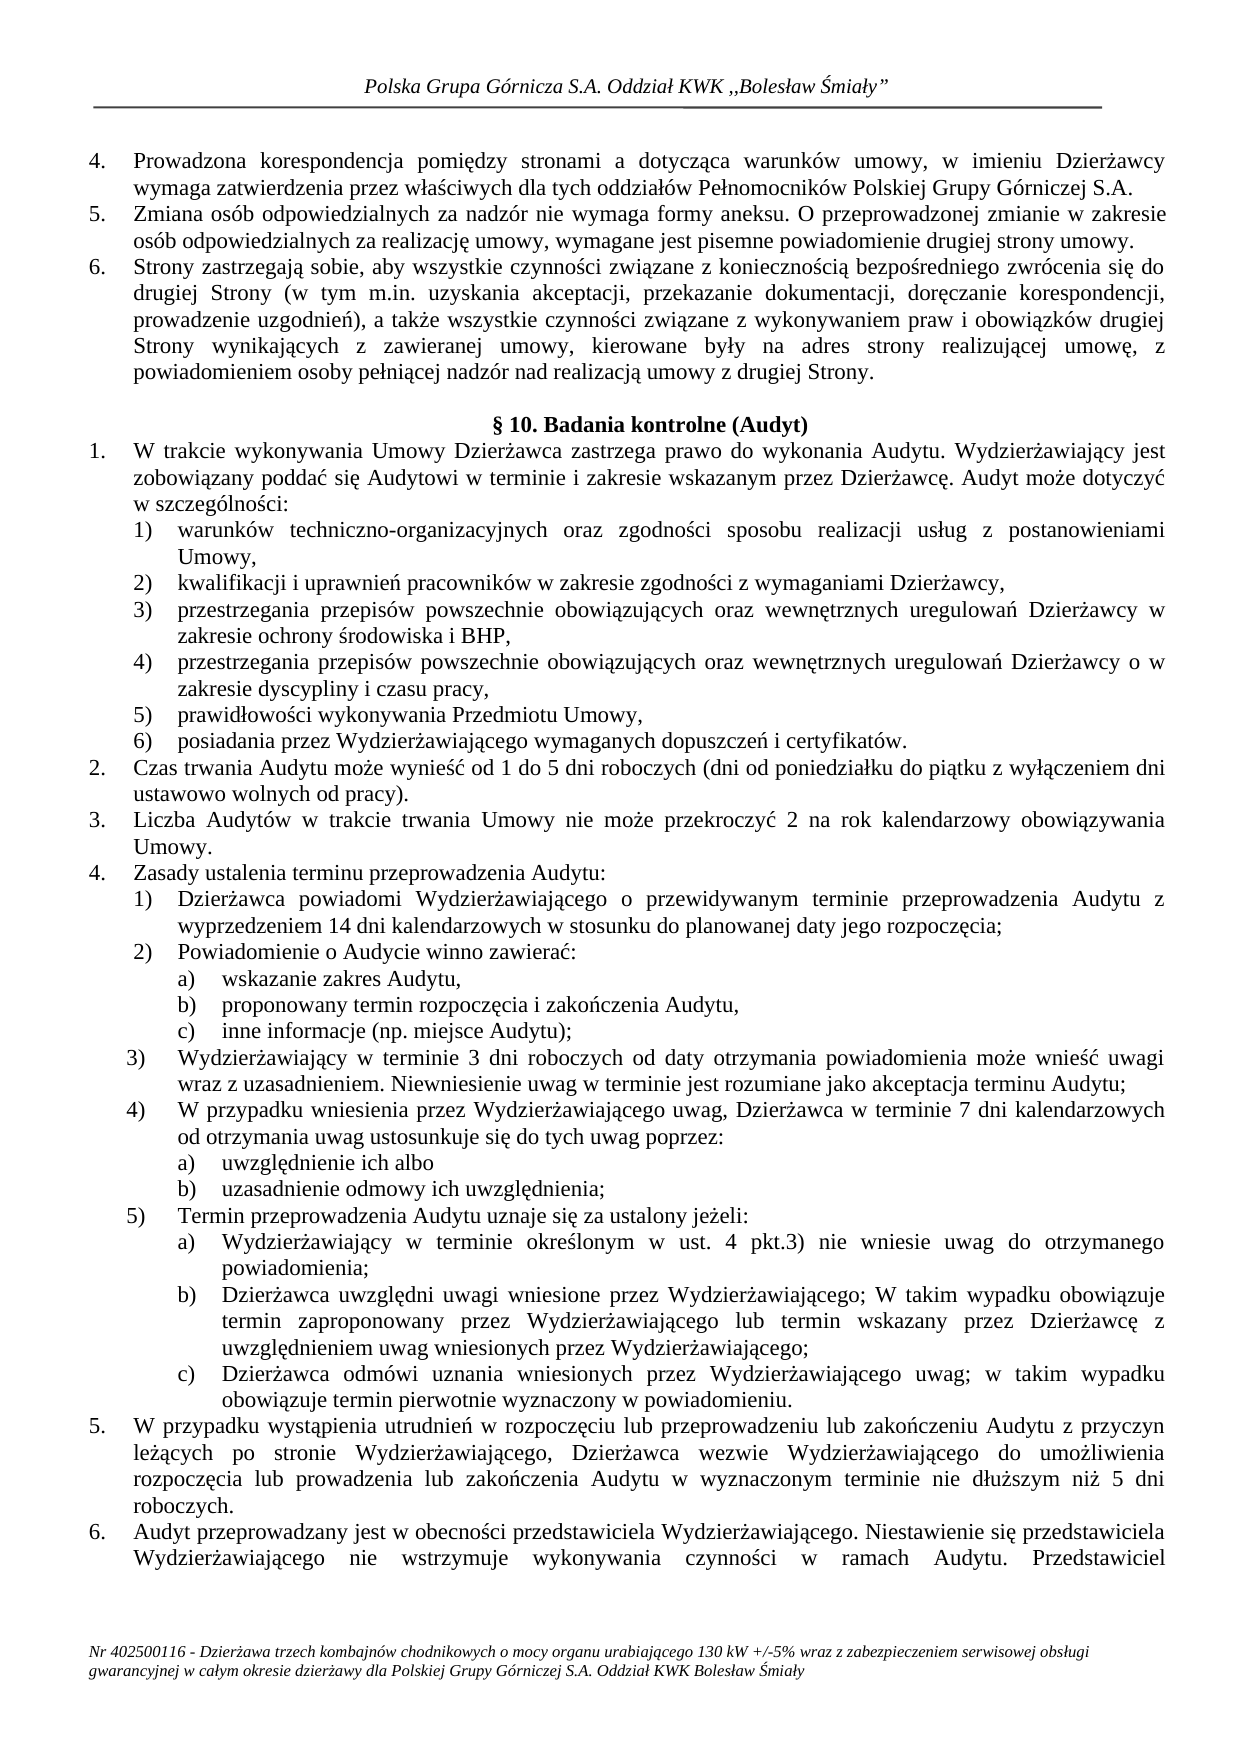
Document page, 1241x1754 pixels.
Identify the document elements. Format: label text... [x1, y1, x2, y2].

list uwzględnienie ich albo [177, 1149, 1167, 1175]
list posiadania przez Wydzierżawiającego wymaganych dopuszczeń i certyfikatów. [133, 727, 1167, 754]
list uzasadnienie odmowy ich uwzględnienia; [177, 1175, 1167, 1202]
list wskazanie zakres Audytu, [177, 964, 1167, 991]
list Dzierżawca odmówi uznania wniesionych przez Wydzierżawiającego uwag; w takim wypadku obowiązuje termin pierwotnie wyznaczony w powiadomieniu. [177, 1360, 1167, 1413]
subtitle § 10. Badania kontrolne (Audyt) [134, 411, 1167, 437]
list warunków techniczno-organizacyjnych oraz zgodności sposobu realizacji usług z postanowieniami Umowy, [133, 517, 1167, 569]
list kwalifikacji i uprawnień pracowników w zakresie zgodności z wymaganiami Dzierżawcy, [133, 569, 1167, 596]
list Dzierżawca powiadomi Wydzierżawiającego o przewidywanym terminie przeprowadzenia Audytu z wyprzedzeniem 14 dni kalendarzowych w stosunku do planowanej daty jego rozpoczęcia; [133, 886, 1167, 938]
list Wydzierżawiający w terminie określonym w ust. 4 pkt.3) nie wniesie uwag do otrzymanego powiadomienia; [177, 1228, 1167, 1281]
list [89, 1518, 1167, 1571]
list Termin przeprowadzenia Audytu uznaje się za ustalony jeżeli: [126, 1202, 1167, 1228]
list W trakcie wykonywania Umowy Dzierżawca zastrzega prawo do wykonania Audytu. Wydzierżawiający jest zobowiązany poddać się Audytowi w terminie i zakresie wskazanym przez Dzierżawcę. Audyt może dotyczyć w szczególności: [89, 437, 1167, 517]
list przestrzegania przepisów powszechnie obowiązujących oraz wewnętrznych uregulowań Dzierżawcy o w zakresie dyscypliny i czasu pracy, [133, 648, 1167, 701]
list Wydzierżawiający w terminie 3 dni roboczych od daty otrzymania powiadomienia może wnieść uwagi wraz z uzasadnieniem. Niewniesienie uwag w terminie jest rozumiane jako akceptacja terminu Audytu; [126, 1044, 1167, 1096]
list Liczba Audytów w trakcie trwania Umowy nie może przekroczyć 2 na rok kalendarzowy obowiązywania Umowy. [89, 806, 1167, 859]
list przestrzegania przepisów powszechnie obowiązujących oraz wewnętrznych uregulowań Dzierżawcy w zakresie ochrony środowiska i BHP, [133, 596, 1167, 648]
list Zasady ustalenia terminu przeprowadzenia Audytu: [89, 859, 1167, 886]
list Dzierżawca uwzględni uwagi wniesione przez Wydzierżawiającego; W takim wypadku obowiązuje termin zaproponowany przez Wydzierżawiającego lub termin wskazany przez Dzierżawcę z uwzględnieniem uwag wniesionych przez Wydzierżawiającego; [177, 1281, 1167, 1360]
list Prowadzona korespondencja pomiędzy stronami a dotycząca warunków umowy, w imieniu Dzierżawcy wymaga zatwierdzenia przez właściwych dla tych oddziałów Pełnomocników Polskiej Grupy Górniczej S.A. [89, 148, 1167, 200]
list W przypadku wniesienia przez Wydzierżawiającego uwag, Dzierżawca w terminie 7 dni kalendarzowych od otrzymania uwag ustosunkuje się do tych uwag poprzez: [126, 1096, 1167, 1149]
list proponowany termin rozpoczęcia i zakończenia Audytu, [177, 991, 1167, 1017]
list Czas trwania Audytu może wynieść od 1 do 5 dni roboczych (dni od poniedziałku do piątku z wyłączeniem dni ustawowo wolnych od pracy). [89, 754, 1167, 806]
list inne informacje (np. miejsce Audytu); [177, 1017, 1167, 1044]
list W przypadku wystąpienia utrudnień w rozpoczęciu lub przeprowadzeniu lub zakończeniu Audytu z przyczyn leżących po stronie Wydzierżawiającego, Dzierżawca wezwie Wydzierżawiającego do umożliwienia rozpoczęcia lub prowadzenia lub zakończenia Audytu w wyznaczonym terminie nie dłuższym niż 5 dni roboczych. [89, 1413, 1167, 1518]
list Strony zastrzegają sobie, aby wszystkie czynności związane z koniecznością bezpośredniego zwrócenia się do drugiej Strony (w tym m.in. uzyskania akceptacji, przekazanie dokumentacji, doręczanie korespondencji, prowadzenie uzgodnień), a także wszystkie czynności związane z wykonywaniem praw i obowiązków drugiej Strony wynikających z zawieranej umowy, kierowane były na adres strony realizującej umowę, z powiadomieniem osoby pełniącej nadzór nad realizacją umowy z drugiej Strony. [89, 253, 1167, 385]
list Zmiana osób odpowiedzialnych za nadzór nie wymaga formy aneksu. O przeprowadzonej zmianie w zakresie osób odpowiedzialnych za realizację umowy, wymagane jest pisemne powiadomienie drugiej strony umowy. [89, 200, 1167, 253]
list Powiadomienie o Audycie winno zawierać: [133, 938, 1167, 964]
list prawidłowości wykonywania Przedmiotu Umowy, [133, 701, 1167, 727]
